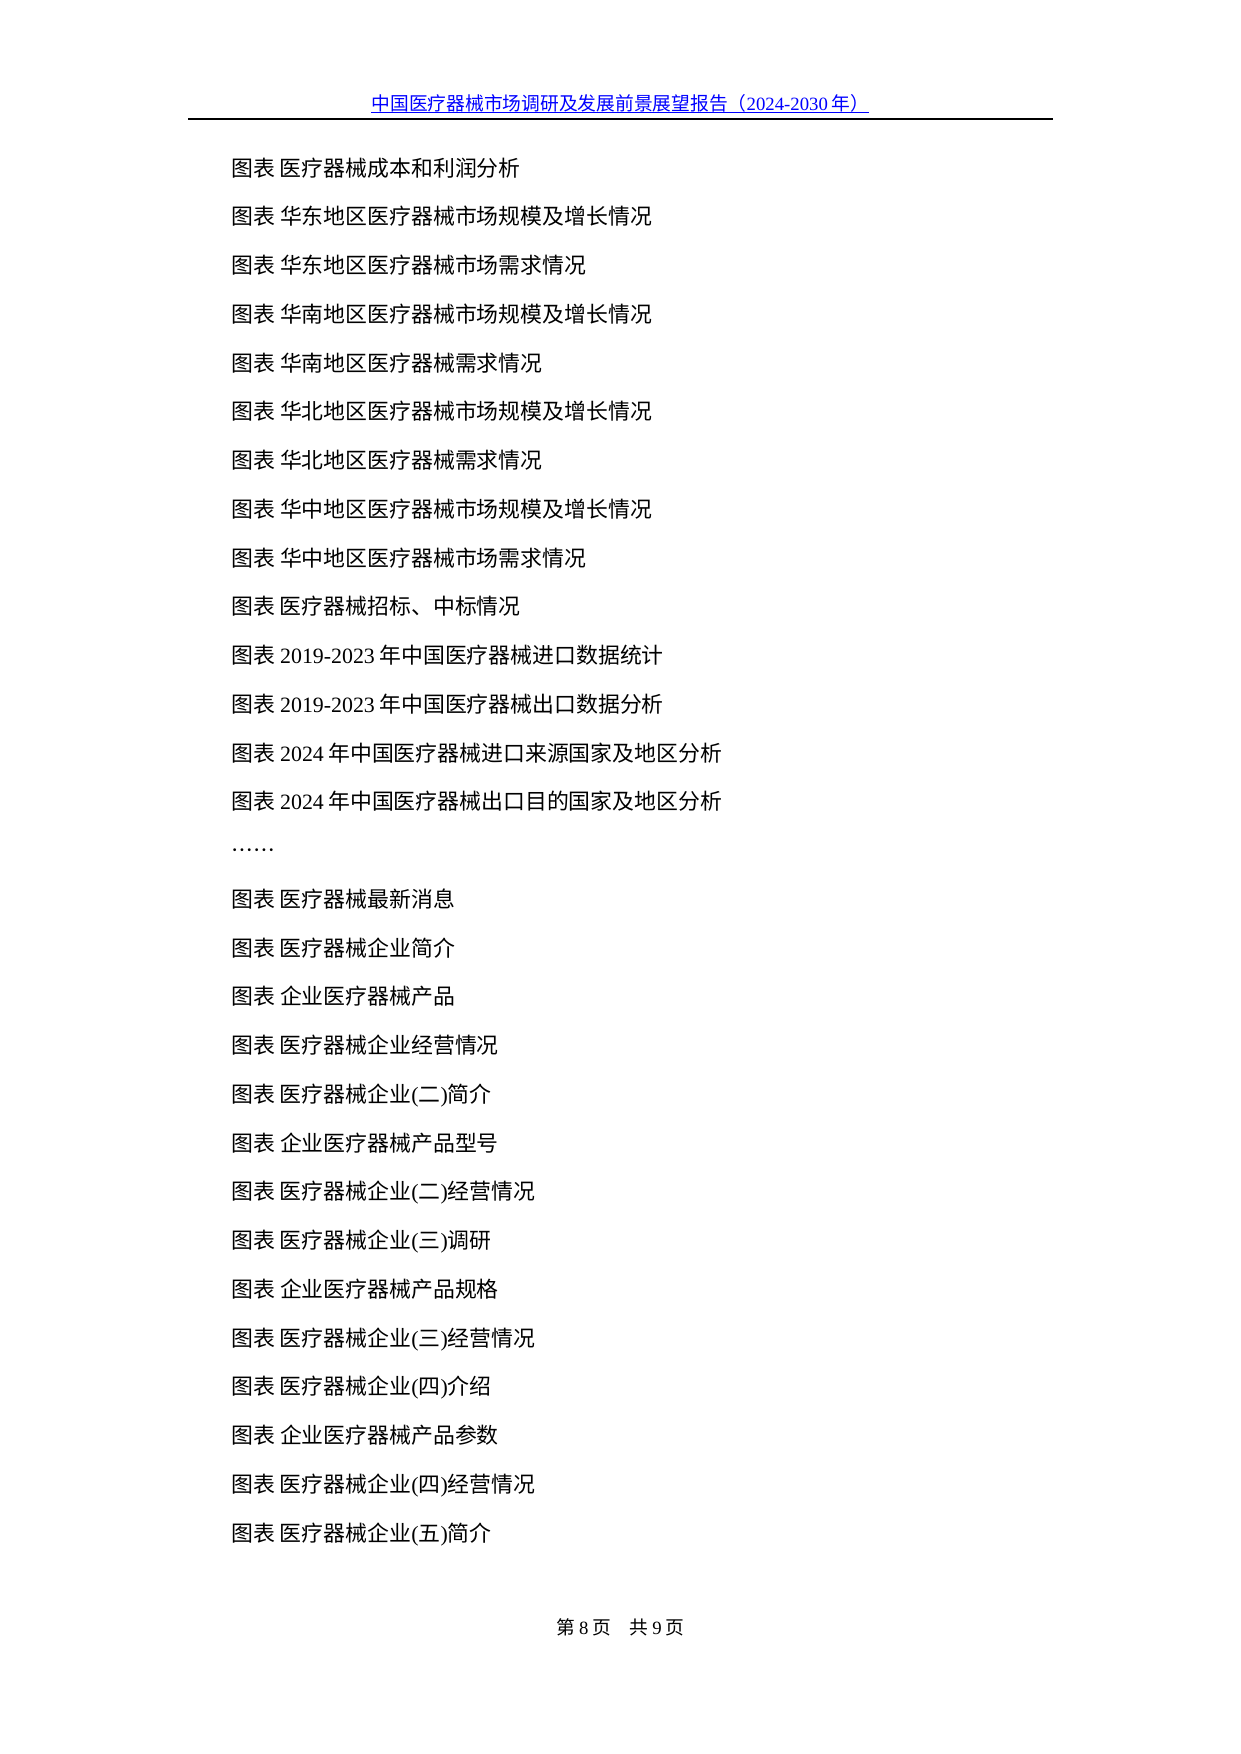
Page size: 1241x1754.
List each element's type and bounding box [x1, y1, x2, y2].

text [187, 150, 1053, 1548]
